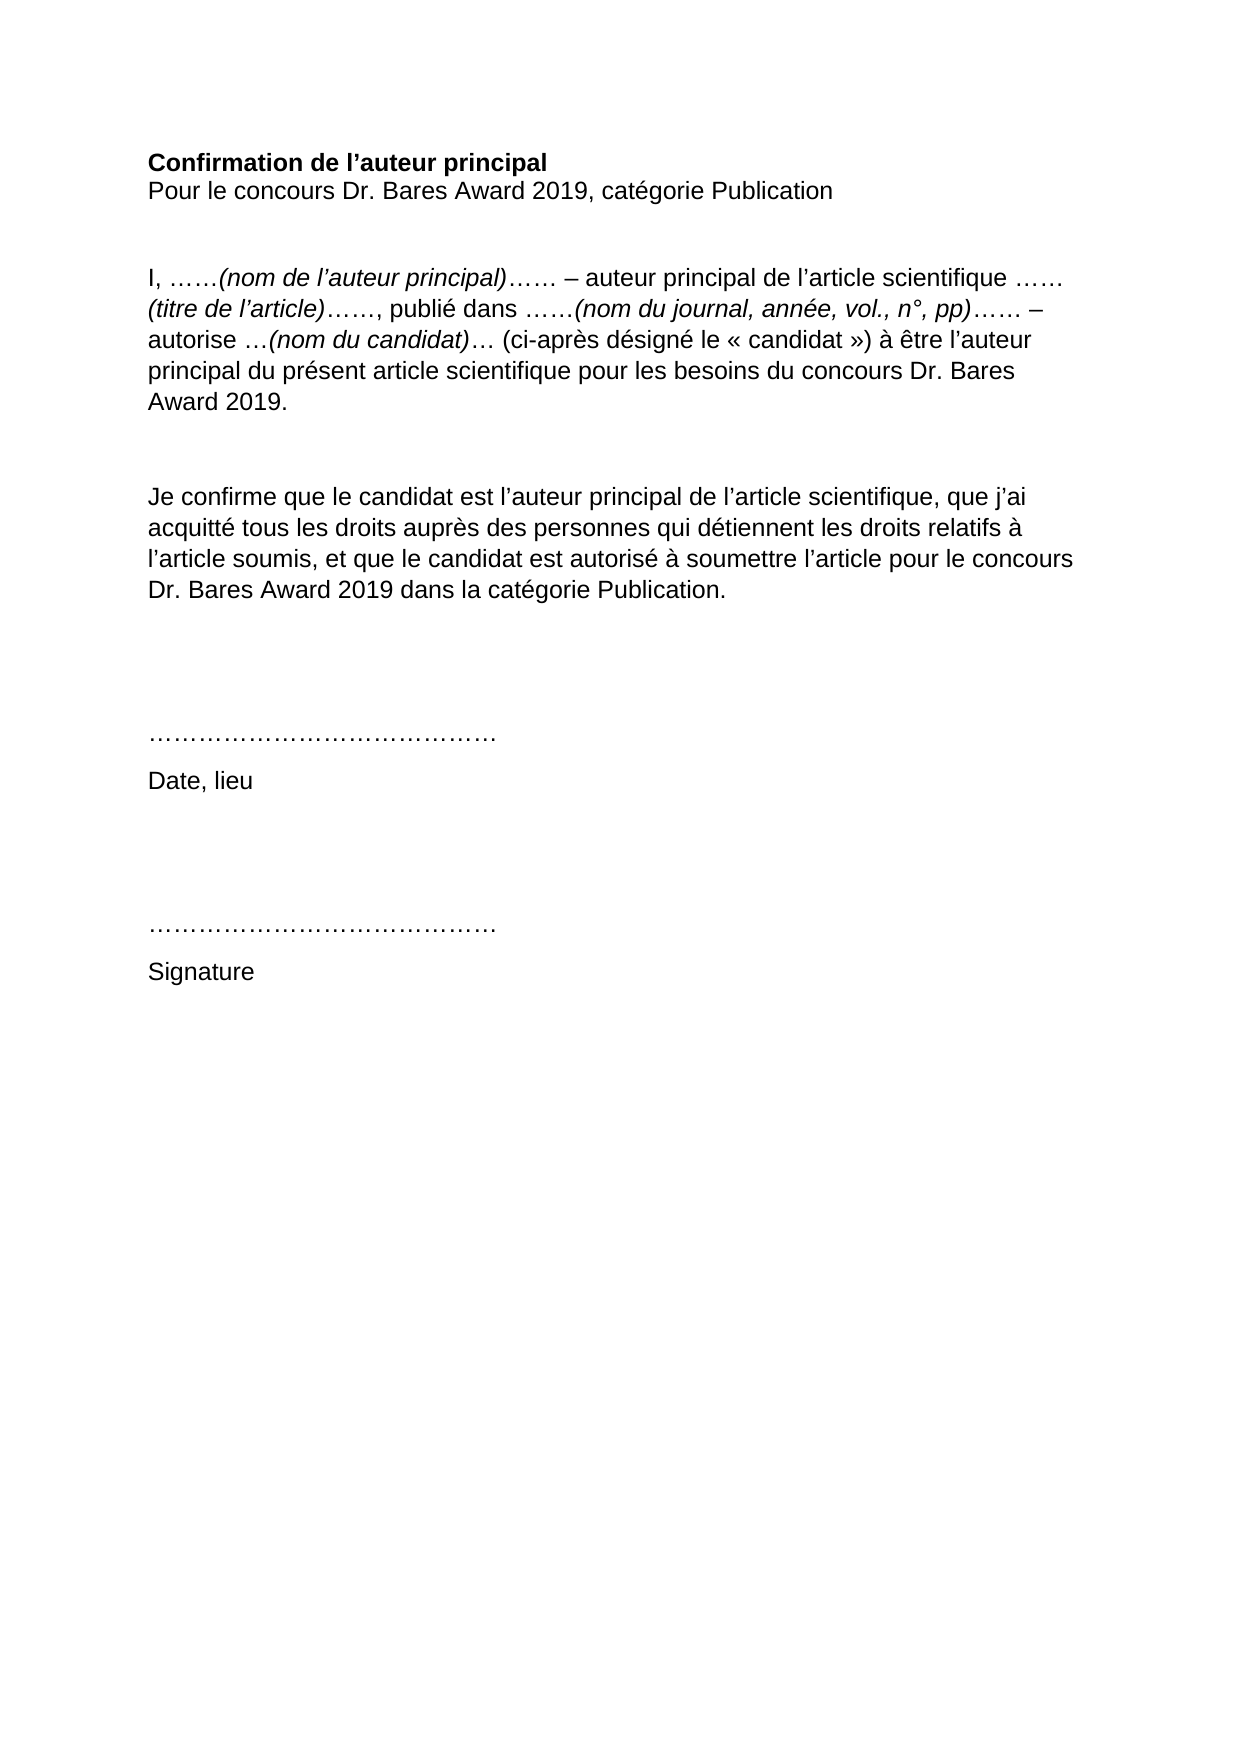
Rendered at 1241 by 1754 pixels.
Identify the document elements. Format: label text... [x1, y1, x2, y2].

text Confirmation de l’auteur principal [148, 148, 1093, 176]
text Signature [148, 957, 1093, 986]
text …………………………………… [148, 718, 1093, 747]
text I, ……(nom de l’auteur principal)…… – auteur principal de l’article scientifique ……(titre de l’article)……, publié dans ……(nom du journal, année, vol., n°, pp)…… – autorise …(nom du candidat)… (ci-après désigné le « candidat ») à être l’auteur principal du présent article scientifique pour les besoins du concours Dr. Bares Award 2019. [148, 263, 1093, 416]
text Je confirme que le candidat est l’auteur principal de l’article scientifique, que j’ai acquitté tous les droits auprès des personnes qui détiennent les droits relatifs à l’article soumis, et que le candidat est autorisé à soumettre l’article pour le concours Dr. Bares Award 2019 dans la catégorie Publication. [148, 482, 1093, 604]
text Date, lieu [148, 766, 1093, 795]
text Pour le concours Dr. Bares Award 2019, catégorie Publication [148, 176, 1093, 205]
text …………………………………… [148, 909, 1093, 938]
